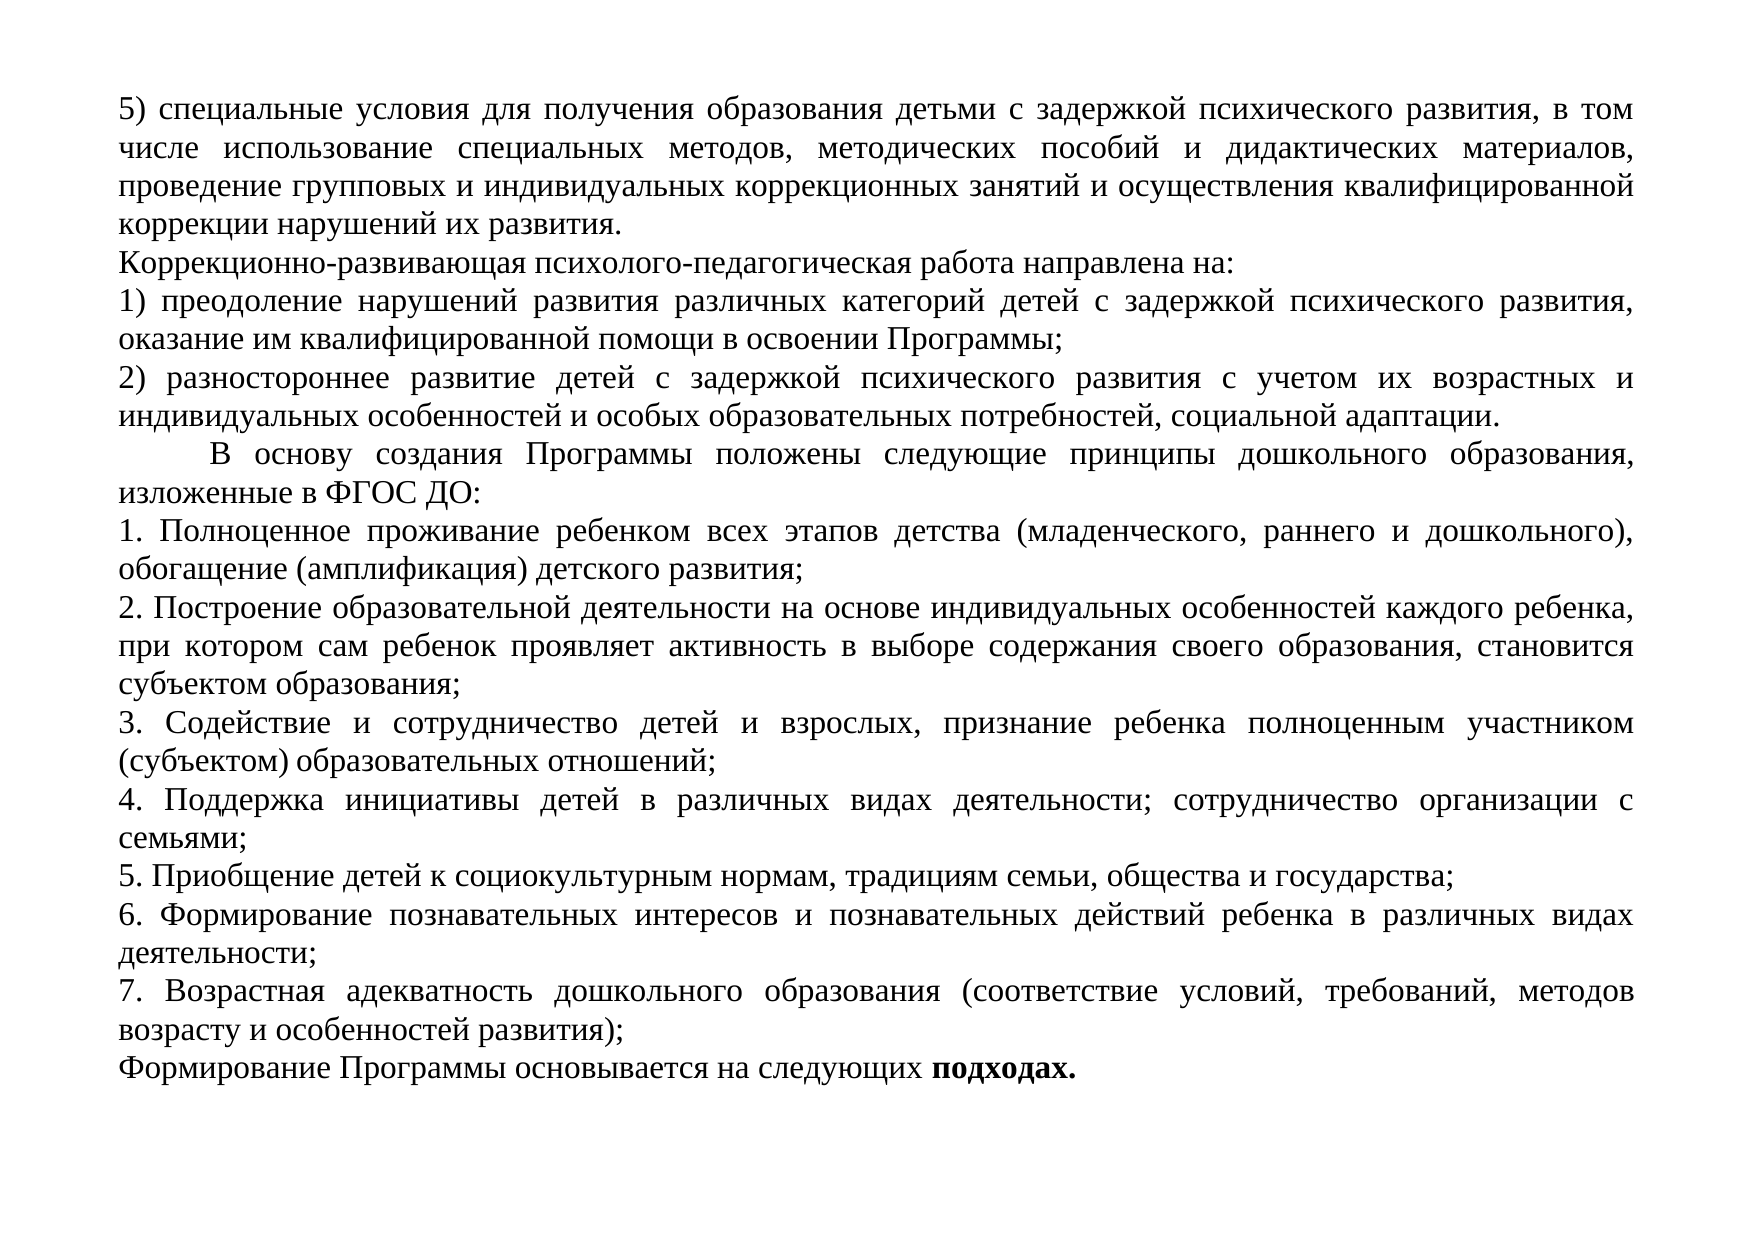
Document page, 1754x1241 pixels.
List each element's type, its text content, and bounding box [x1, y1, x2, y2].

text Коррекционно-развивающая психолого-педагогическая работа направлена на: [118, 242, 1636, 280]
text 4. Поддержка инициативы детей в различных видах деятельности; сотрудничество организации с семьями; [118, 779, 1636, 855]
text 1. Полноценное проживание ребенком всех этапов детства (младенческого, раннего и дошкольного), обогащение (амплификация) детского развития; [118, 510, 1636, 587]
text 1) преодоление нарушений развития различных категорий детей с задержкой психического развития, оказание им квалифицированной помощи в освоении Программы; [118, 280, 1636, 357]
text 3. Содействие и сотрудничество детей и взрослых, признание ребенка полноценным участником (субъектом) образовательных отношений; [118, 702, 1636, 779]
text Формирование Программы основывается на следующих подходах. [118, 1047, 1636, 1085]
text 7. Возрастная адекватность дошкольного образования (соответствие условий, требований, методов возрасту и особенностей развития); [118, 970, 1636, 1047]
text 6. Формирование познавательных интересов и познавательных действий ребенка в различных видах деятельности; [118, 894, 1636, 970]
text 5. Приобщение детей к социокультурным нормам, традициям семьи, общества и государства; [118, 855, 1636, 894]
text В основу создания Программы положены следующие принципы дошкольного образования, изложенные в ФГОС ДО: [118, 434, 1636, 510]
text 2. Построение образовательной деятельности на основе индивидуальных особенностей каждого ребенка, при котором сам ребенок проявляет активность в выборе содержания своего образования, становится субъектом образования; [118, 587, 1636, 702]
text 5) специальные условия для получения образования детьми с задержкой психического развития, в том числе использование специальных методов, методических пособий и дидактических материалов, проведение групповых и индивидуальных коррекционных занятий и осуществления квалифицированной коррекции нарушений их развития. [118, 89, 1636, 242]
text 2) разностороннее развитие детей с задержкой психического развития с учетом их возрастных и индивидуальных особенностей и особых образовательных потребностей, социальной адаптации. [118, 357, 1636, 434]
